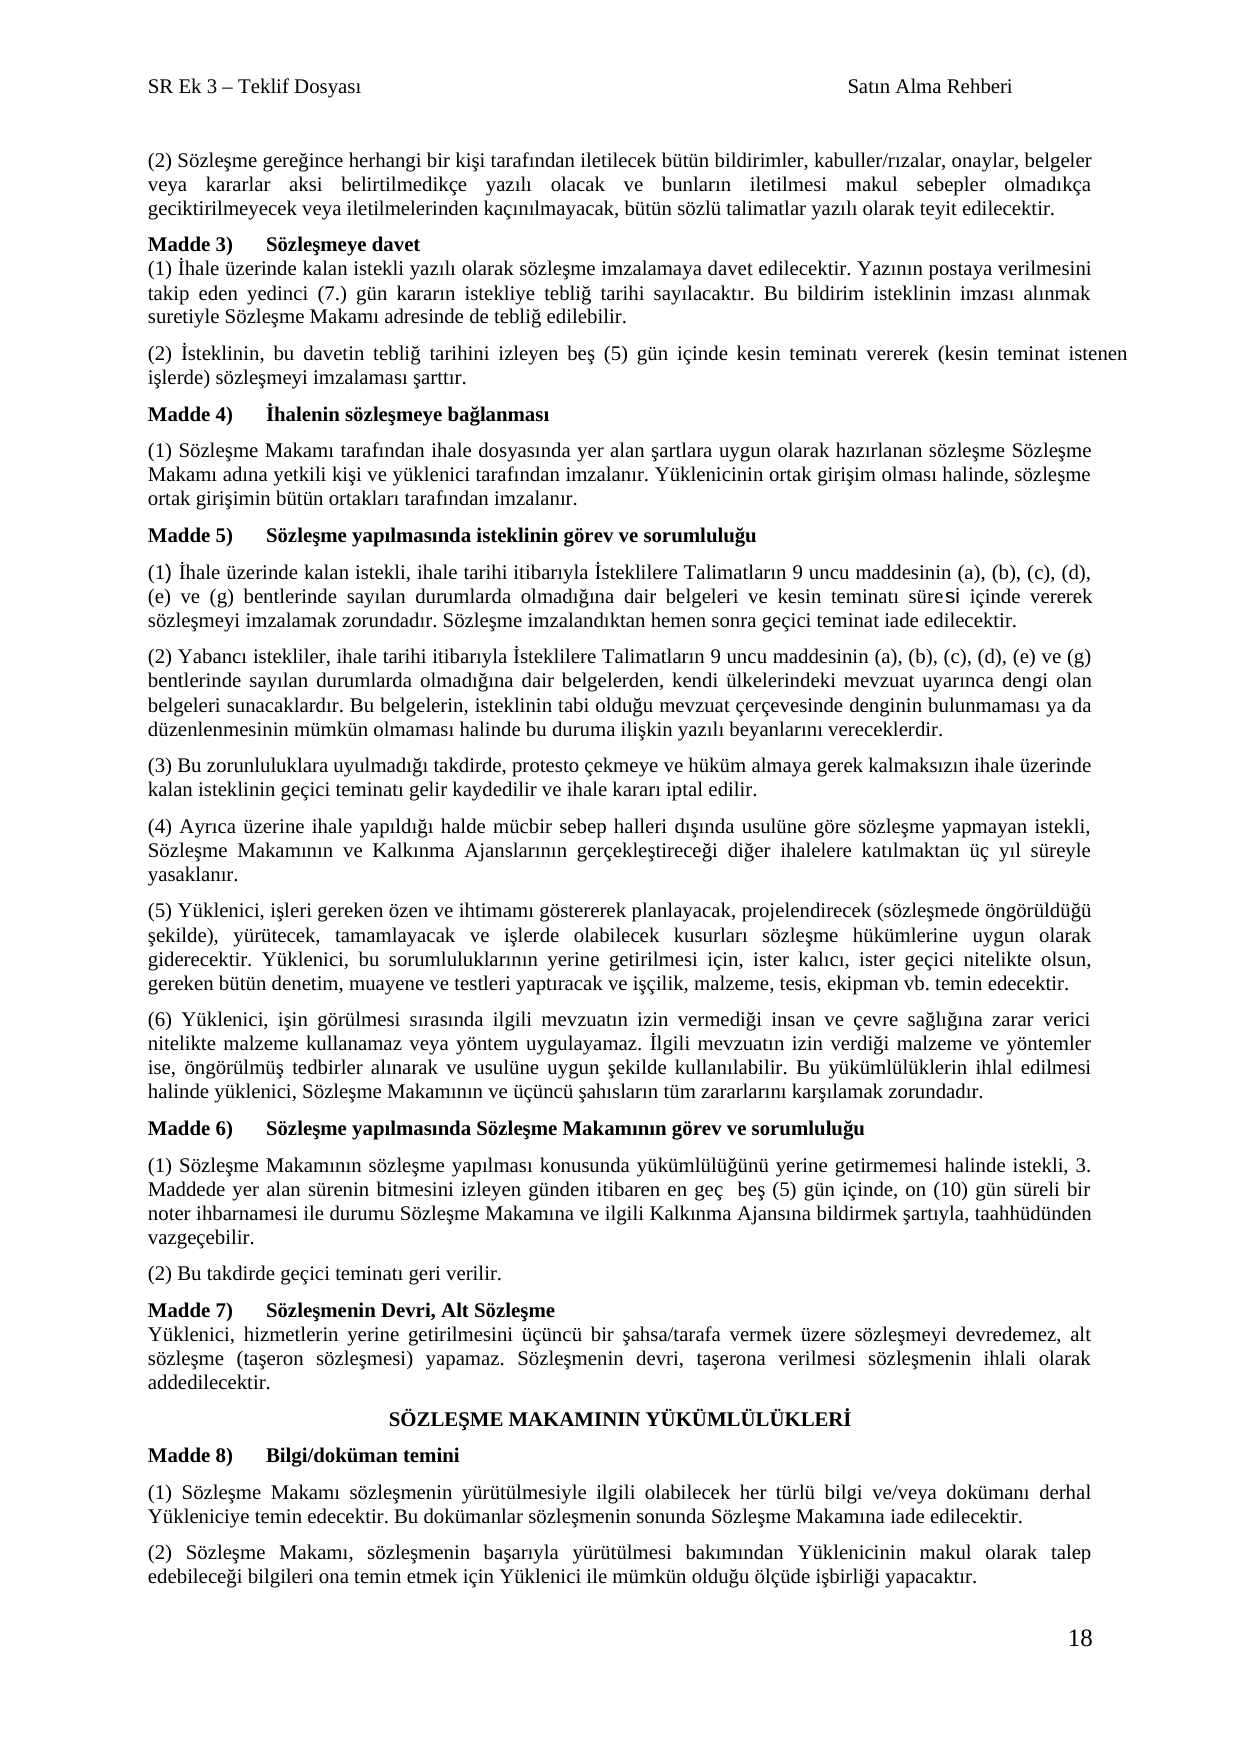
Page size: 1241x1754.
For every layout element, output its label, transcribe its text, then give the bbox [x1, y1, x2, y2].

text (2) Sözleşme gereğince herhangi bir kişi tarafından iletilecek bütün bildirimler, kabuller/rızalar, onaylar, belgeler veya kararlar aksi belirtilmedikçe yazılı olacak ve bunların iletilmesi makul sebepler olmadıkça geciktirilmeyecek veya iletilmelerinden kaçınılmayacak, bütün sözlü talimatlar yazılı olarak teyit edilecektir. [148, 148, 1093, 220]
text SÖZLEŞME MAKAMININ YÜKÜMLÜLÜKLERİ [148, 1407, 1093, 1431]
text (1) Sözleşme Makamı tarafından ihale dosyasında yer alan şartlara uygun olarak hazırlanan sözleşme Sözleşme Makamı adına yetkili kişi ve yüklenici tarafından imzalanır. Yüklenicinin ortak girişim olması halinde, sözleşme ortak girişimin bütün ortakları tarafından imzalanır. [148, 438, 1093, 510]
text (2) İsteklinin, bu davetin tebliğ tarihini izleyen beş (5) gün içinde kesin teminatı vererek (kesin teminat istenen işlerde) sözleşmeyi imzalaması şarttır. [148, 341, 1130, 389]
text (6) Yüklenici, işin görülmesi sırasında ilgili mevzuatın izin vermediği insan ve çevre sağlığına zarar verici nitelikte malzeme kullanamaz veya yöntem uygulayamaz. İlgili mevzuatın izin verdiği malzeme ve yöntemler ise, öngörülmüş tedbirler alınarak ve usulüne uygun şekilde kullanılabilir. Bu yükümlülüklerin ihlal edilmesi halinde yüklenici, Sözleşme Makamının ve üçüncü şahısların tüm zararlarını karşılamak zorundadır. [148, 1007, 1093, 1103]
text (1) Sözleşme Makamı sözleşmenin yürütülmesiyle ilgili olabilecek her türlü bilgi ve/veya dokümanı derhal Yükleniciye temin edecektir. Bu dokümanlar sözleşmenin sonunda Sözleşme Makamına iade edilecektir. [148, 1480, 1093, 1528]
text (1) Sözleşme Makamının sözleşme yapılması konusunda yükümlülüğünü yerine getirmemesi halinde istekli, 3. Maddede yer alan sürenin bitmesini izleyen günden itibaren en geç beş (5) gün içinde, on (10) gün süreli bir noter ihbarnamesi ile durumu Sözleşme Makamına ve ilgili Kalkınma Ajansına bildirmek şartıyla, taahhüdünden vazgeçebilir. [148, 1152, 1093, 1249]
list Sözleşme yapılmasında Sözleşme Makamının görev ve sorumluluğu [148, 1116, 1093, 1140]
list Bilgi/doküman temini [148, 1443, 1093, 1467]
text (1) İhale üzerinde kalan istekli yazılı olarak sözleşme imzalamaya davet edilecektir. Yazının postaya verilmesini takip eden yedinci (7.) gün kararın istekliye tebliğ tarihi sayılacaktır. Bu bildirim isteklinin imzası alınmak suretiyle Sözleşme Makamı adresinde de tebliğ edilebilir. [148, 256, 1093, 328]
text (1) İhale üzerinde kalan istekli, ihale tarihi itibarıyla İsteklilere Talimatların 9 uncu maddesinin (a), (b), (c), (d), (e) ve (g) bentlerinde sayılan durumlarda olmadığına dair belgeleri ve kesin teminatı süresi içinde vererek sözleşmeyi imzalamak zorundadır. Sözleşme imzalandıktan hemen sonra geçici teminat iade edilecektir. [148, 559, 1093, 632]
text (3) Bu zorunluluklara uyulmadığı takdirde, protesto çekmeye ve hüküm almaya gerek kalmaksızın ihale üzerinde kalan isteklinin geçici teminatı gelir kaydedilir ve ihale kararı iptal edilir. [148, 753, 1093, 801]
list Sözleşme yapılmasında isteklinin görev ve sorumluluğu [148, 523, 1093, 547]
text Yüklenici, hizmetlerin yerine getirilmesini üçüncü bir şahsa/tarafa vermek üzere sözleşmeyi devredemez, alt sözleşme (taşeron sözleşmesi) yapamaz. Sözleşmenin devri, taşerona verilmesi sözleşmenin ihlali olarak addedilecektir. [148, 1322, 1093, 1394]
text (2) Yabancı istekliler, ihale tarihi itibarıyla İsteklilere Talimatların 9 uncu maddesinin (a), (b), (c), (d), (e) ve (g) bentlerinde sayılan durumlarda olmadığına dair belgelerden, kendi ülkelerindeki mevzuat uyarınca dengi olan belgeleri sunacaklardır. Bu belgelerin, isteklinin tabi olduğu mevzuat çerçevesinde denginin bulunmaması ya da düzenlenmesinin mümkün olmaması halinde bu duruma ilişkin yazılı beyanlarını vereceklerdir. [148, 644, 1093, 741]
text (5) Yüklenici, işleri gereken özen ve ihtimamı göstererek planlayacak, projelendirecek (sözleşmede öngörüldüğü şekilde), yürütecek, tamamlayacak ve işlerde olabilecek kusurları sözleşme hükümlerine uygun olarak giderecektir. Yüklenici, bu sorumluluklarının yerine getirilmesi için, ister kalıcı, ister geçici nitelikte olsun, gereken bütün denetim, muayene ve testleri yaptıracak ve işçilik, malzeme, tesis, ekipman vb. temin edecektir. [148, 898, 1093, 995]
text (2) Bu takdirde geçici teminatı geri verilir. [148, 1261, 1093, 1285]
list Sözleşmeye davet [148, 232, 1093, 256]
text (4) Ayrıca üzerine ihale yapıldığı halde mücbir sebep halleri dışında usulüne göre sözleşme yapmayan istekli, Sözleşme Makamının ve Kalkınma Ajanslarının gerçekleştireceği diğer ihalelere katılmaktan üç yıl süreyle yasaklanır. [148, 814, 1093, 886]
list Sözleşmenin Devri, Alt Sözleşme [148, 1298, 1093, 1322]
text (2) Sözleşme Makamı, sözleşmenin başarıyla yürütülmesi bakımından Yüklenicinin makul olarak talep edebileceği bilgileri ona temin etmek için Yüklenici ile mümkün olduğu ölçüde işbirliği yapacaktır. [148, 1540, 1093, 1588]
list İhalenin sözleşmeye bağlanması [148, 402, 1093, 426]
